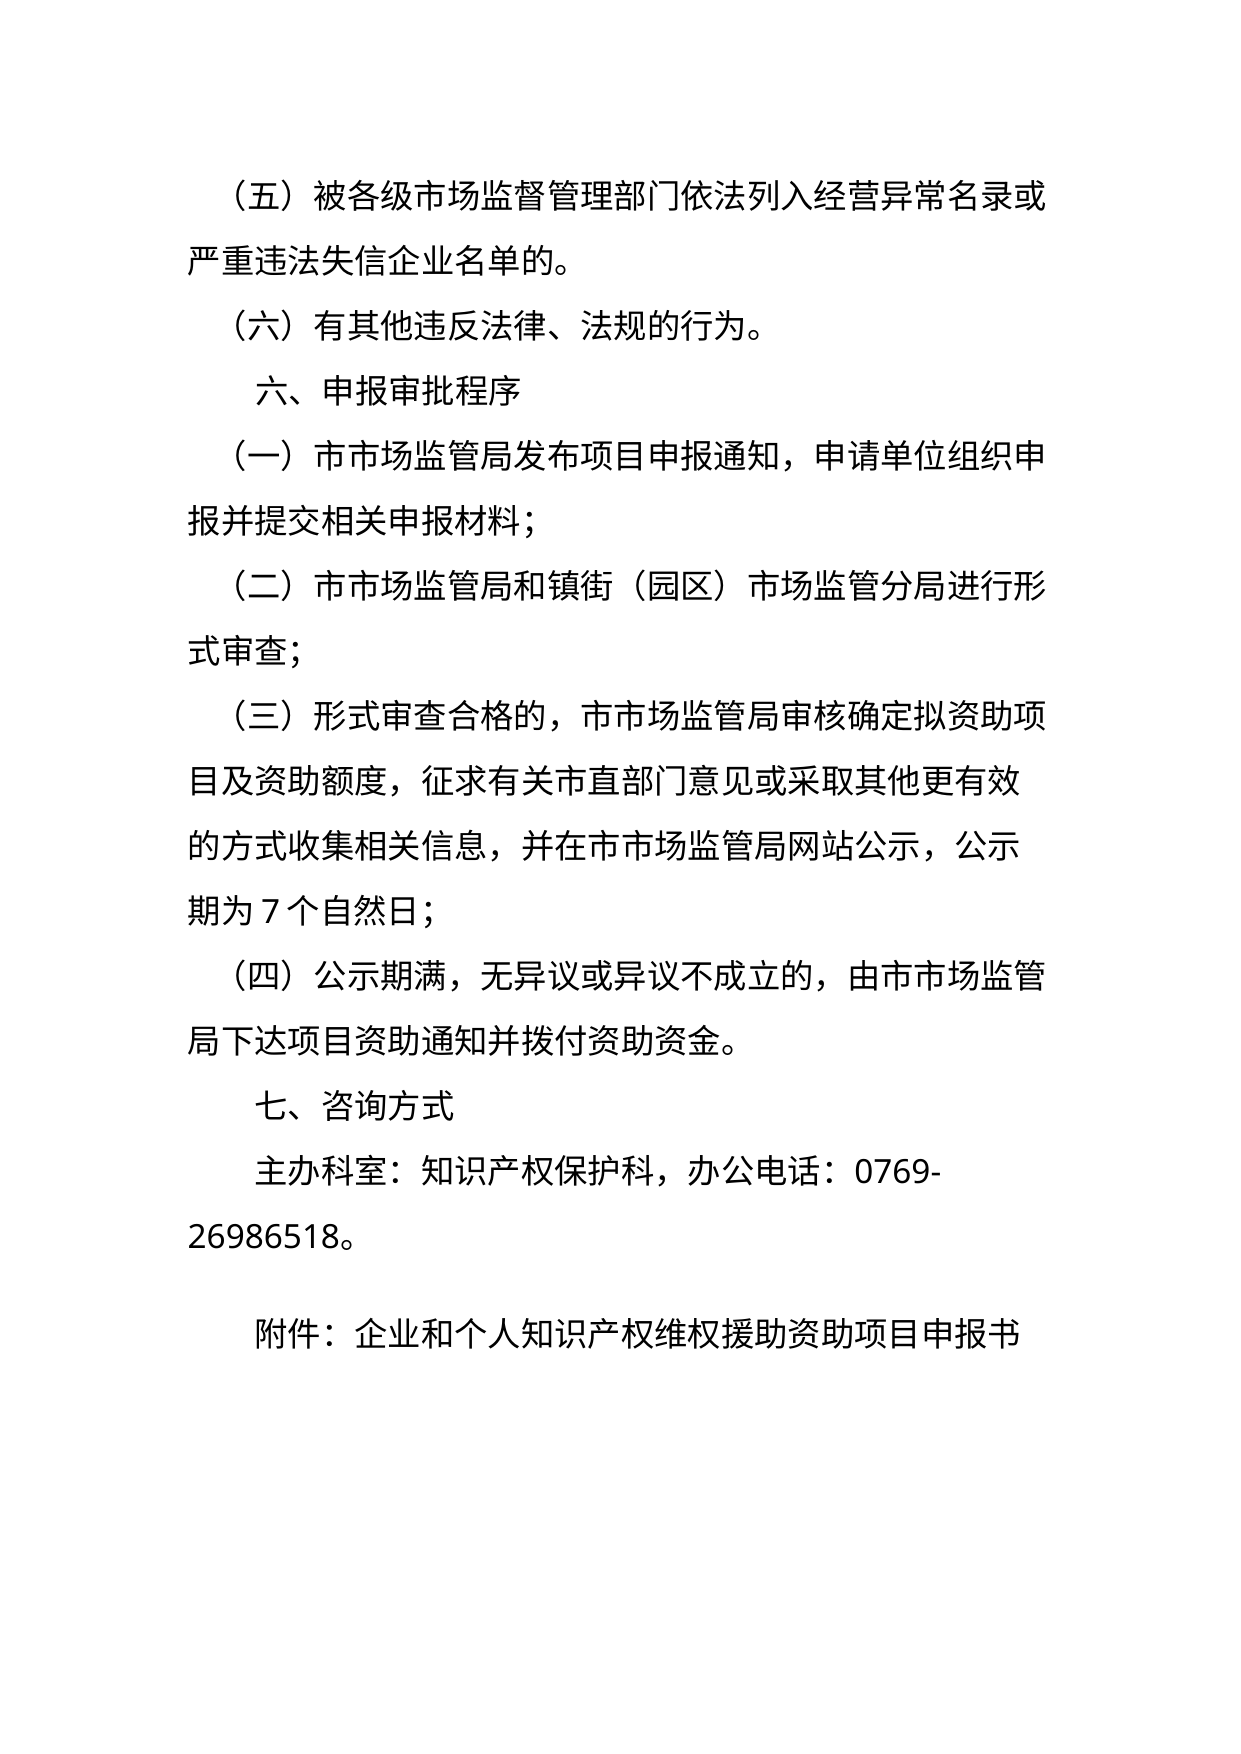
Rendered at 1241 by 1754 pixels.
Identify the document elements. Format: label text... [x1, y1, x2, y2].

text 六、申报审批程序 [187, 357, 1053, 422]
text （三）形式审查合格的，市市场监管局审核确定拟资助项目及资助额度，征求有关市直部门意见或采取其他更有效的方式收集相关信息，并在市市场监管局网站公示，公示期为7个自然日； [187, 682, 1053, 942]
text 主办科室：知识产权保护科，办公电话：0769-26986518。 [187, 1137, 1053, 1267]
text 七、咨询方式 [187, 1072, 1053, 1137]
text （二）市市场监管局和镇街（园区）市场监管分局进行形式审查； [187, 552, 1053, 682]
text （五）被各级市场监督管理部门依法列入经营异常名录或严重违法失信企业名单的。 [187, 162, 1053, 292]
text （一）市市场监管局发布项目申报通知，申请单位组织申报并提交相关申报材料； [187, 422, 1053, 552]
text 附件：企业和个人知识产权维权援助资助项目申报书 [187, 1299, 1053, 1364]
text （六）有其他违反法律、法规的行为。 [187, 292, 1053, 357]
text （四）公示期满，无异议或异议不成立的，由市市场监管局下达项目资助通知并拨付资助资金。 [187, 942, 1053, 1072]
